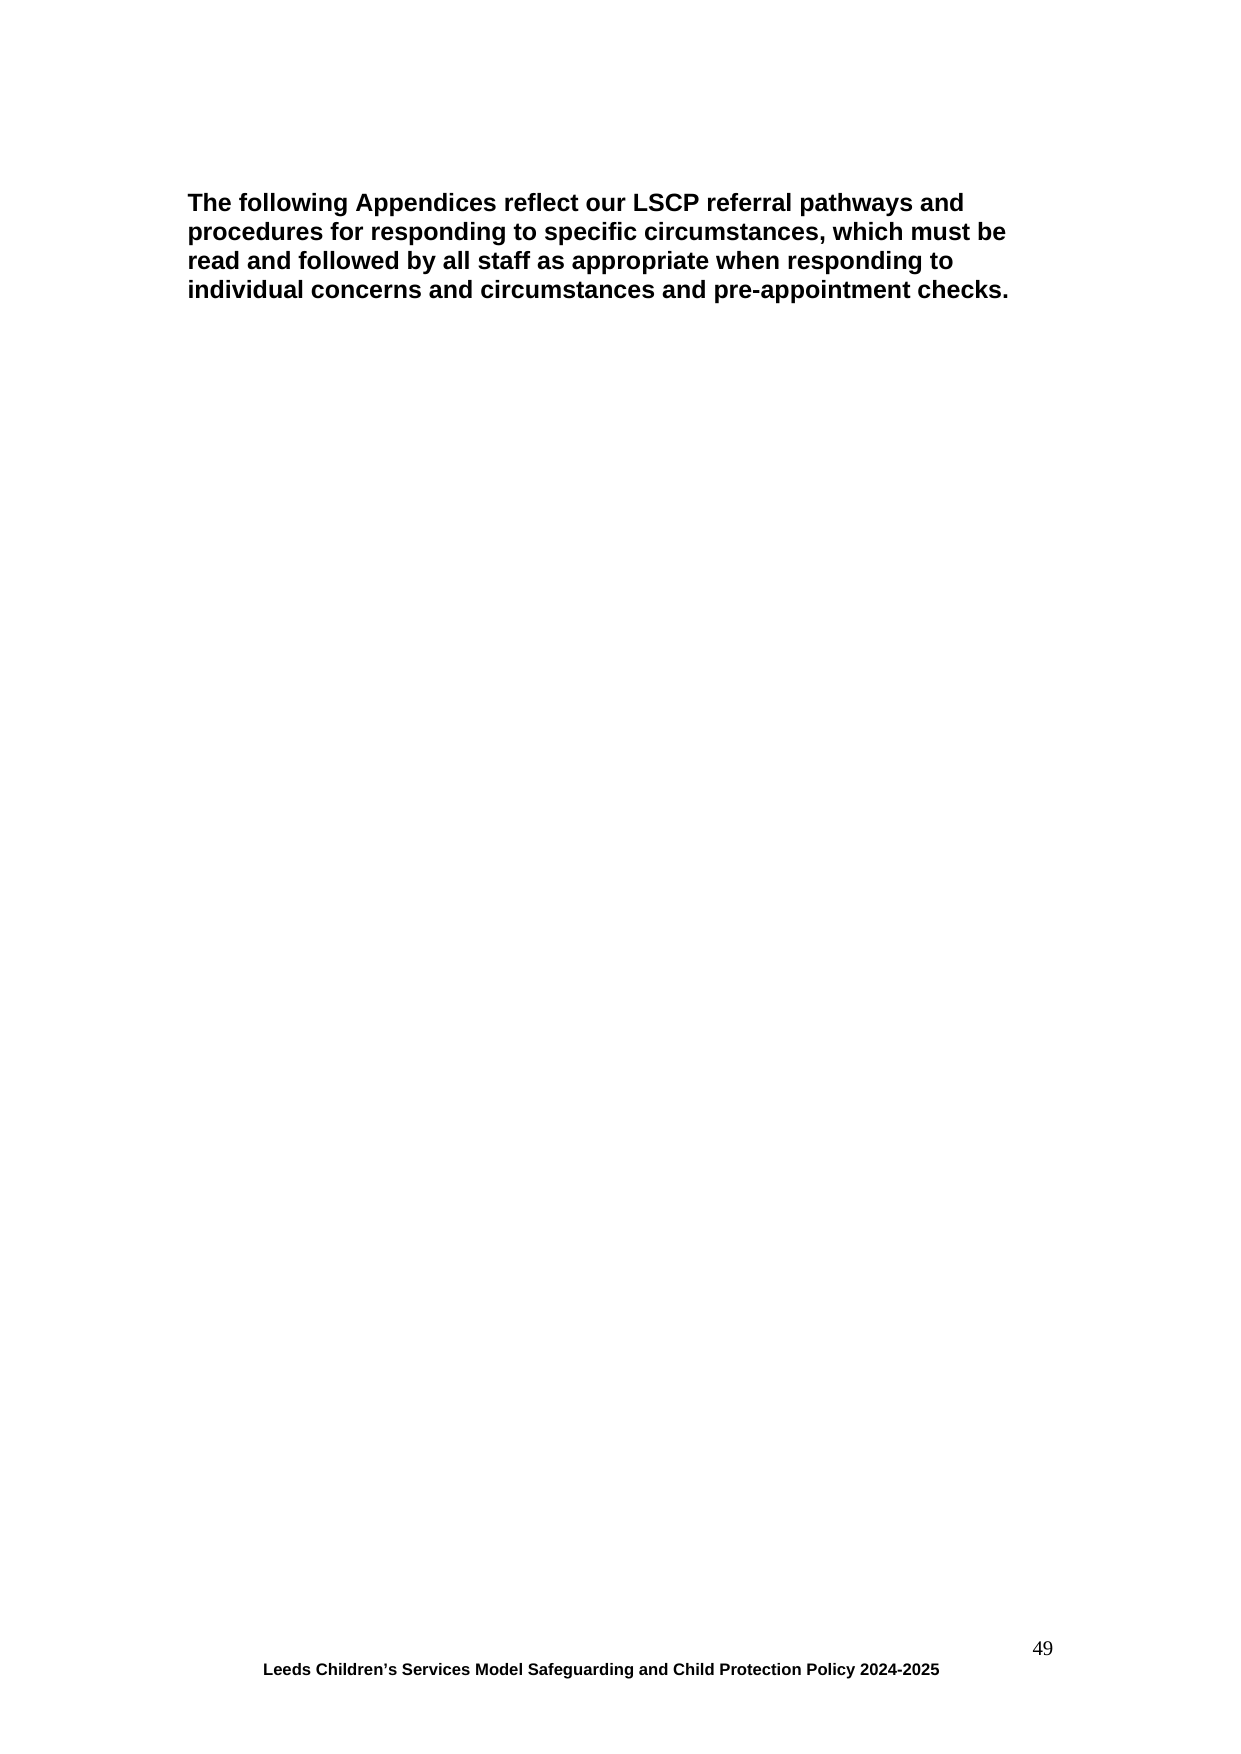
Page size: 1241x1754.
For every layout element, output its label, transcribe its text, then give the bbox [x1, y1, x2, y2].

text The following Appendices reflect our LSCP referral pathways and procedures for responding to specific circumstances, which must be read and followed by all staff as appropriate when responding to individual concerns and circumstances and pre-appointment checks. [187, 188, 1053, 303]
